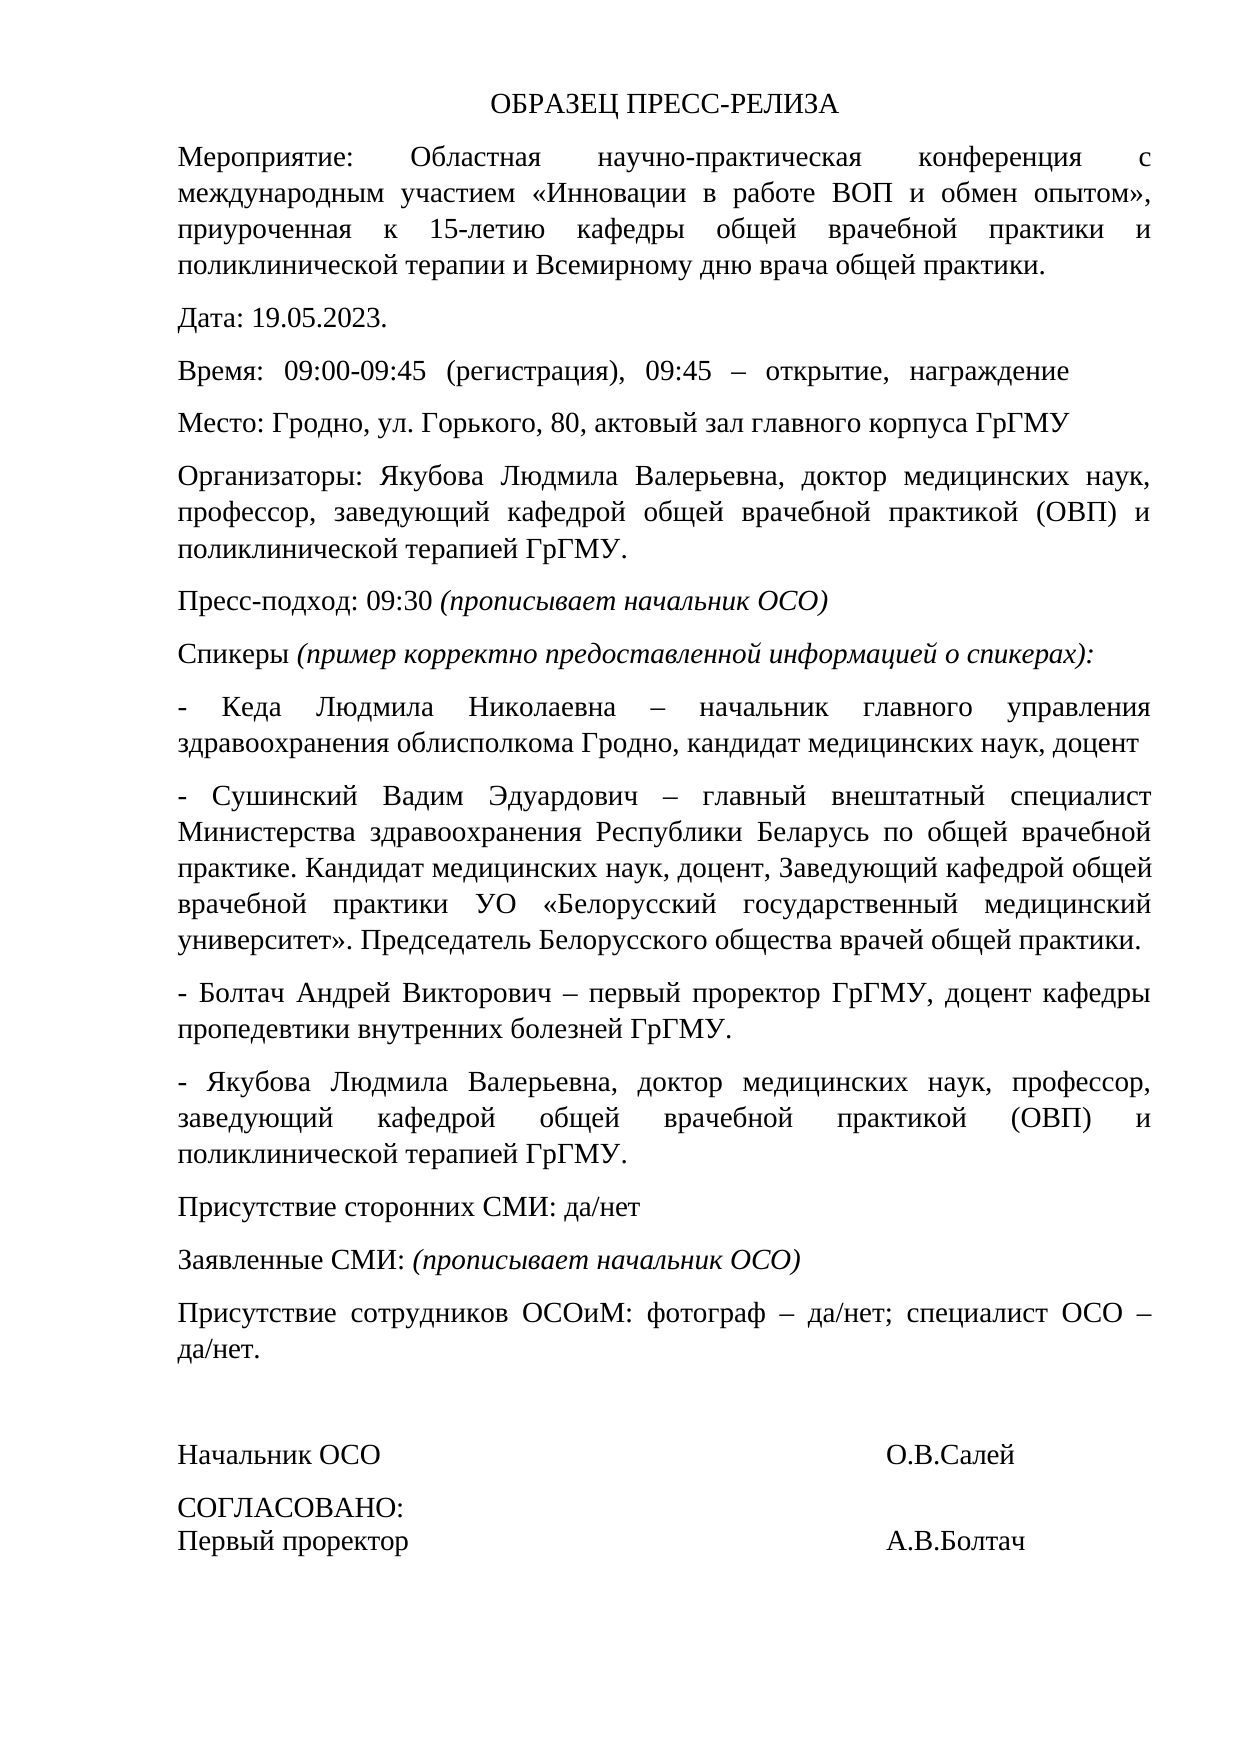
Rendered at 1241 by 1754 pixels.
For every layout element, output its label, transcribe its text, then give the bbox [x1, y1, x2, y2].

list Болтач Андрей Викторович – первый проректор ГрГМУ, доцент кафедры пропедевтики внутренних болезней ГрГМУ. [177, 975, 1152, 1045]
list Сушинский Вадим Эдуардович – главный внештатный специалист Министерства здравоохранения Республики Беларусь по общей врачебной практике. Кандидат медицинских наук, доцент, Заведующий кафедрой общей врачебной практики УО «Белорусский государственный медицинский университет». Председатель Белорусского общества врачей общей практики. [177, 778, 1152, 956]
text Спикеры (пример корректно предоставленной информацией о спикерах): [177, 636, 1166, 670]
text Первый проректор А.В.Болтач [177, 1523, 1166, 1557]
list Кеда Людмила Николаевна – начальник главного управления здравоохранения облисполкома Гродно, кандидат медицинских наук, доцент [177, 689, 1152, 759]
text Время: 09:00-09:45 (регистрация), 09:45 – открытие, награждение Место: Гродно, ул. Горького, 80, актовый зал главного корпуса ГрГМУ [177, 353, 1070, 439]
text Присутствие сторонних СМИ: да/нет [177, 1189, 1166, 1223]
text Пресс-подход: 09:30 (прописывает начальник ОСО) [177, 583, 1166, 617]
text Дата: 19.05.2023. [177, 300, 1166, 333]
text СОГЛАСОВАНО: [177, 1470, 911, 1523]
text Мероприятие: Областная научно-практическая конференция с международным участием «Инновации в работе ВОП и обмен опытом», приуроченная к 15-летию кафедры общей врачебной практики и поликлинической терапии и Всемирному дню врача общей практики. [177, 139, 1152, 281]
list Якубова Людмила Валерьевна, доктор медицинских наук, профессор, заведующий кафедрой общей врачебной практикой (ОВП) и поликлинической терапией ГрГМУ. [177, 1064, 1152, 1170]
text ОБРАЗЕЦ ПРЕСС-РЕЛИЗА [177, 86, 1152, 119]
text Присутствие сотрудников ОСОиМ: фотограф – да/нет; специалист ОСО – да/нет. [177, 1295, 1152, 1365]
text Организаторы: Якубова Людмила Валерьевна, доктор медицинских наук, профессор, заведующий кафедрой общей врачебной практикой (ОВП) и поликлинической терапией ГрГМУ. [177, 458, 1151, 564]
text Начальник ОСО О.В.Салей [177, 1417, 1166, 1470]
text Заявленные СМИ: (прописывает начальник ОСО) [177, 1242, 1166, 1276]
